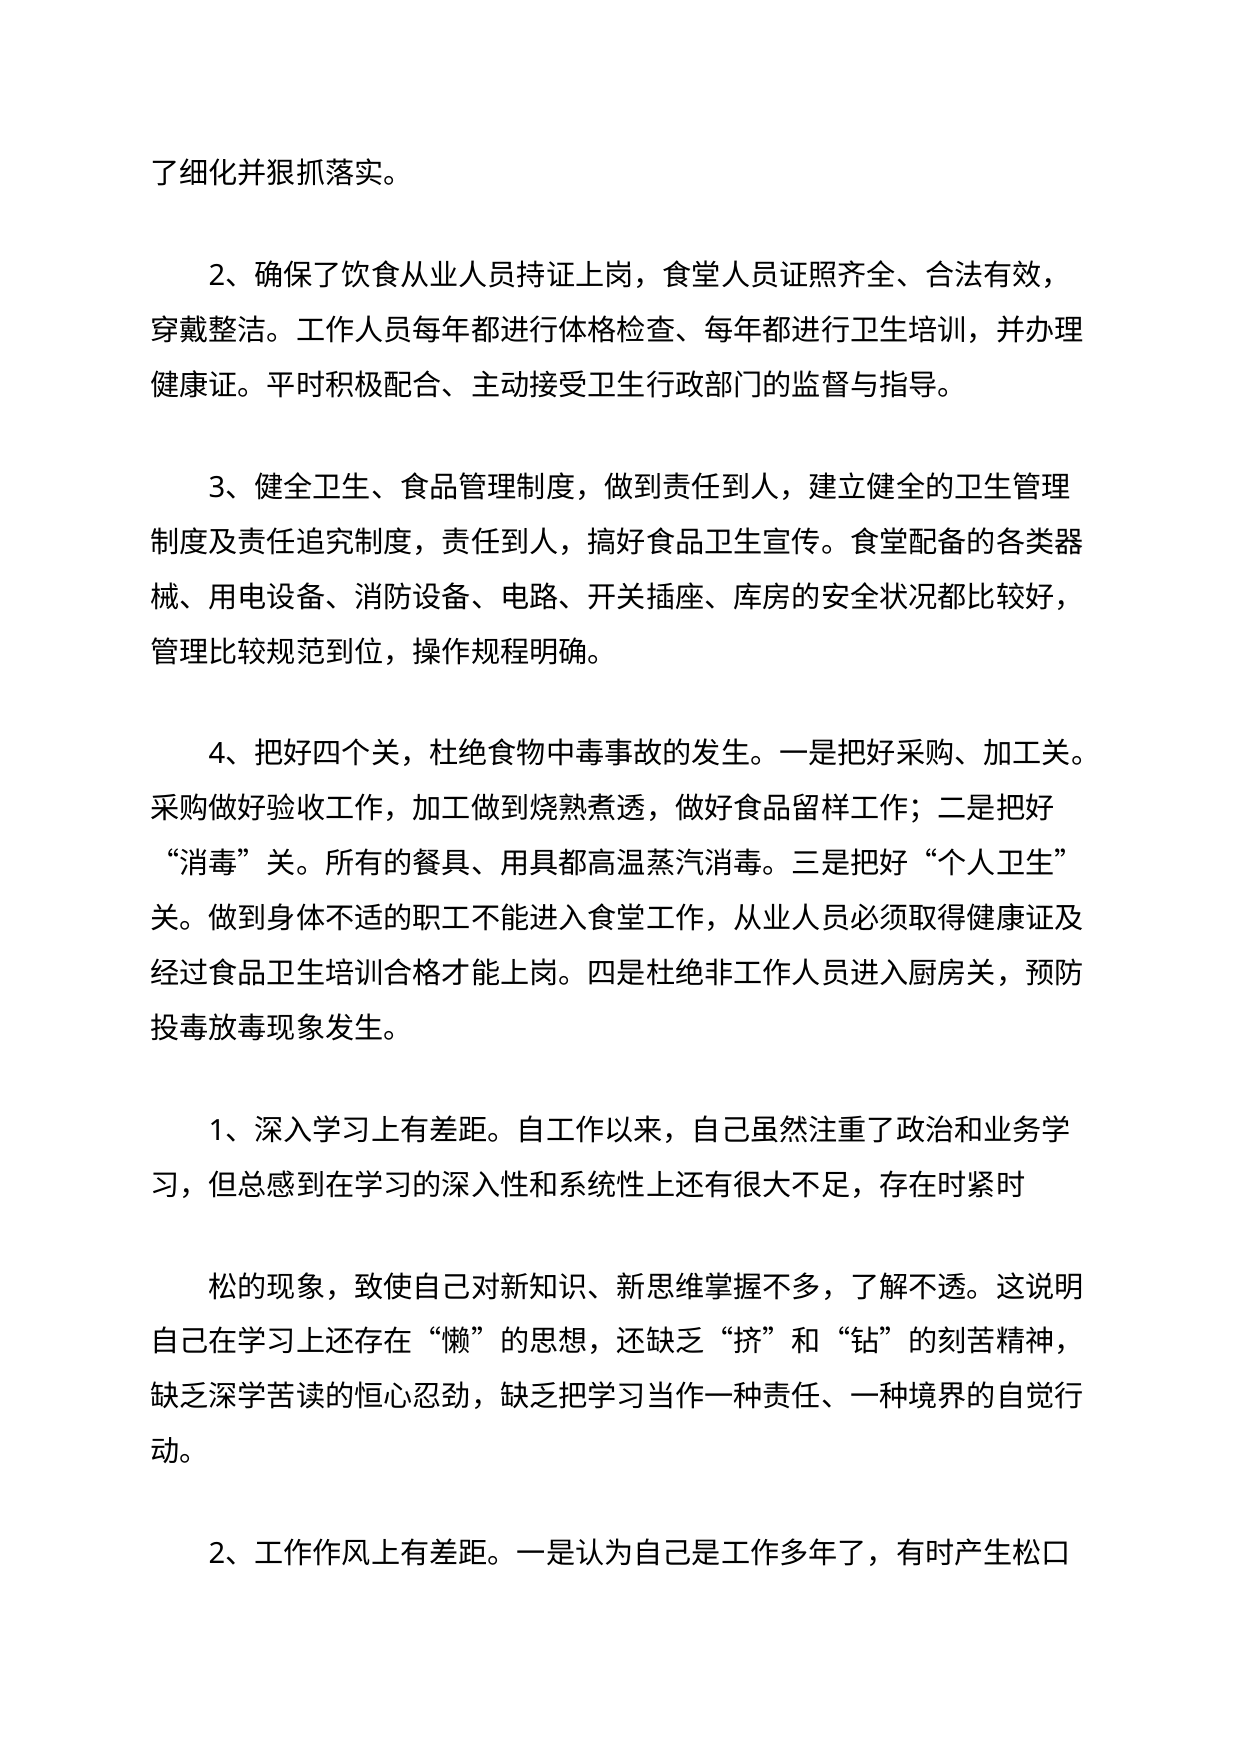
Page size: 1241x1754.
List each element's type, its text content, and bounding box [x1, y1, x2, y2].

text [150, 1529, 1090, 1572]
text 2、确保了饮食从业人员持证上岗，食堂人员证照齐全、合法有效，穿戴整洁。工作人员每年都进行体格检查、每年都进行卫生培训，并办理健康证。平时积极配合、主动接受卫生行政部门的监督与指导。 [150, 252, 1090, 404]
text 4、把好四个关，杜绝食物中毒事故的发生。一是把好采购、加工关。采购做好验收工作，加工做到烧熟煮透，做好食品留样工作；二是把好“消毒”关。所有的餐具、用具都高温蒸汽消毒。三是把好“个人卫生”关。做到身体不适的职工不能进入食堂工作，从业人员必须取得健康证及经过食品卫生培训合格才能上岗。四是杜绝非工作人员进入厨房关，预防投毒放毒现象发生。 [150, 730, 1090, 1047]
text 3、健全卫生、食品管理制度，做到责任到人，建立健全的卫生管理制度及责任追究制度，责任到人，搞好食品卫生宣传。食堂配备的各类器械、用电设备、消防设备、电路、开关插座、库房的安全状况都比较好，管理比较规范到位，操作规程明确。 [150, 463, 1090, 671]
text 松的现象，致使自己对新知识、新思维掌握不多，了解不透。这说明自己在学习上还存在“懒”的思想，还缺乏“挤”和“钻”的刻苦精神，缺乏深学苦读的恒心忍劲，缺乏把学习当作一种责任、一种境界的自觉行动。 [150, 1263, 1090, 1470]
text 1、深入学习上有差距。自工作以来，自己虽然注重了政治和业务学习，但总感到在学习的深入性和系统性上还有很大不足，存在时紧时 [150, 1106, 1090, 1204]
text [150, 150, 1090, 192]
